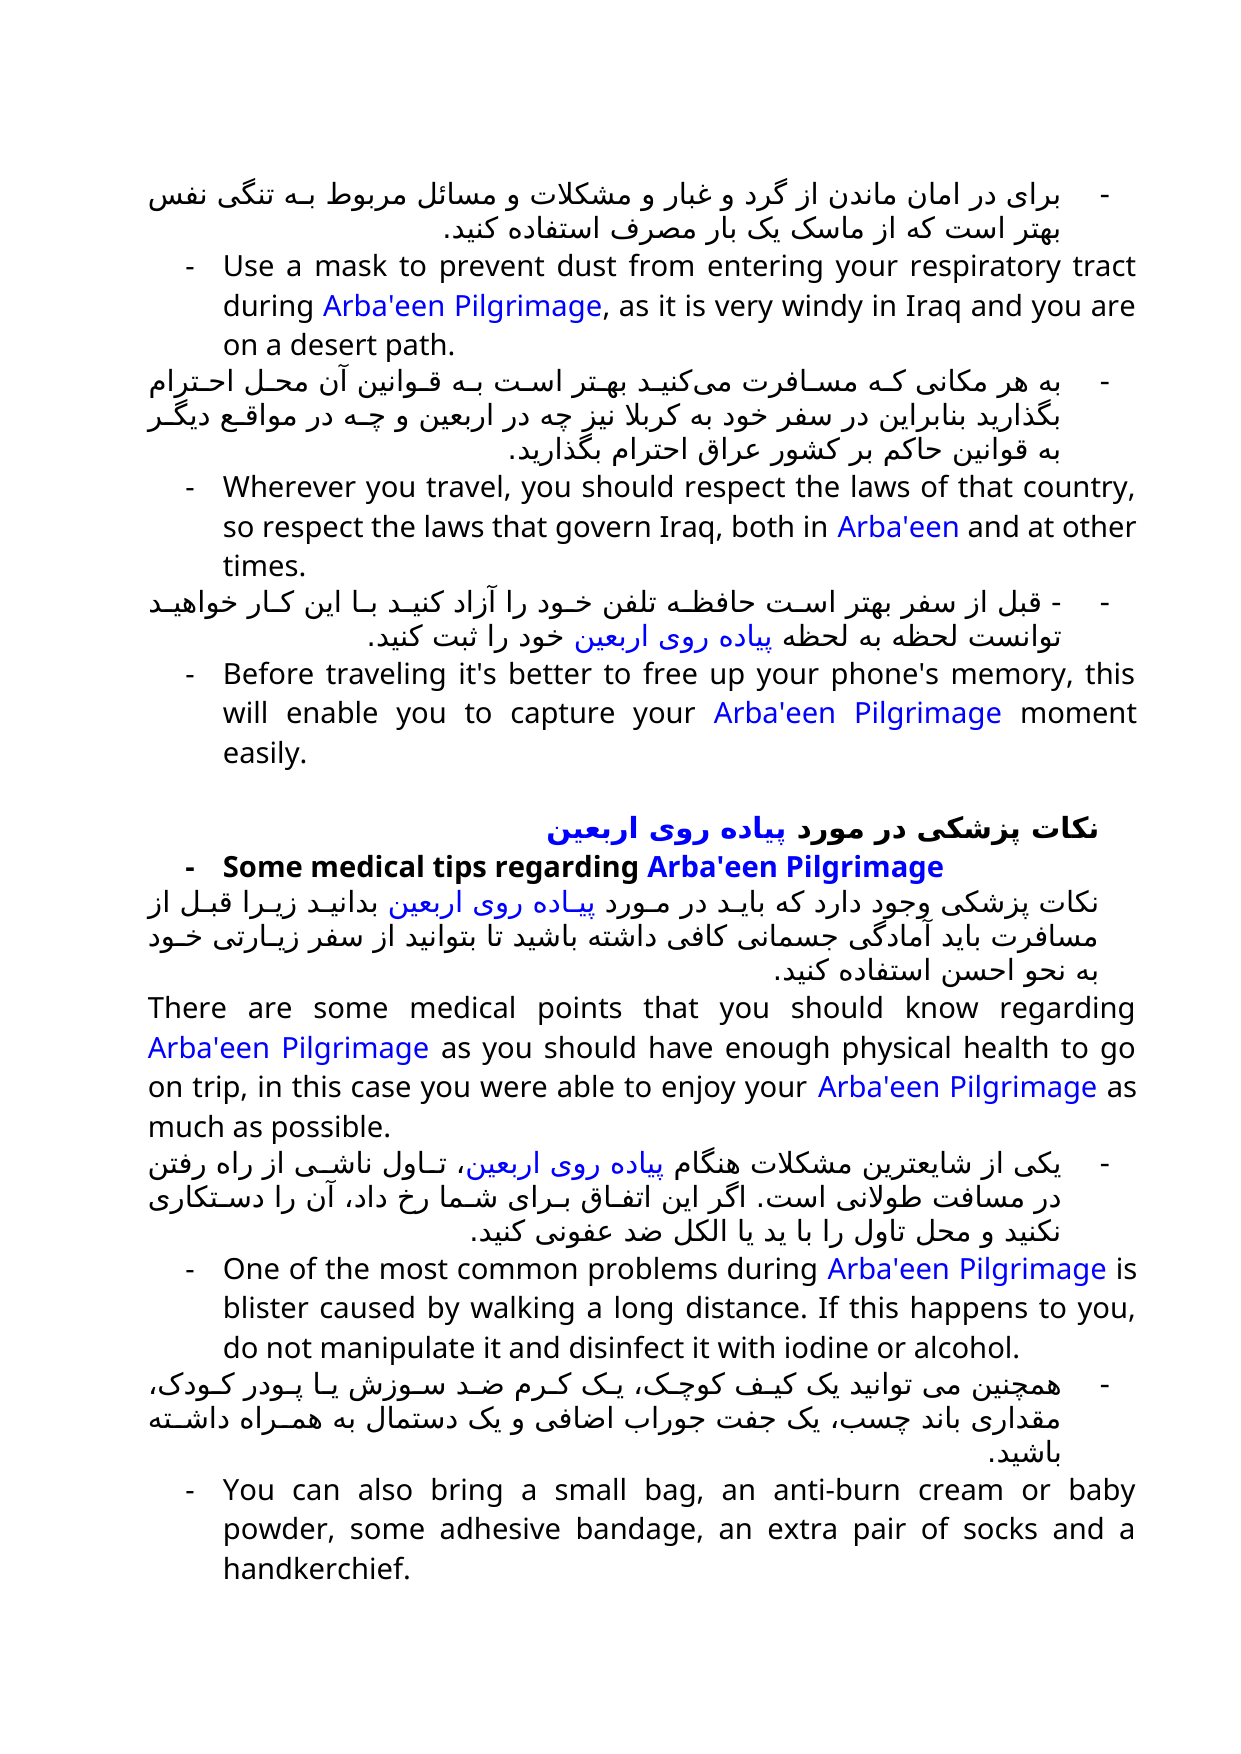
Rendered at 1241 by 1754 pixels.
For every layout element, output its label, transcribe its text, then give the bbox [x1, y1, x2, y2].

list برای در امان ماندن از گرد و غبار و مشکلات و مسائل مربوط به تنگی نفس بهتر است که از ماسک یک بار مصرف استفاده کنید. [148, 177, 1099, 245]
list Some medical tips regarding Arba'een Pilgrimage [185, 846, 1137, 886]
list به هر مکانی که مسافرت می‌کنید بهتر است به قوانین آن محل احترام بگذارید بنابراین در سفر خود به کربلا نیز چه در اربعین و چه در مواقع دیگر به قوانین حاکم بر کشور عراق احترام بگذارید. [148, 364, 1099, 466]
list Use a mask to prevent dust from entering your respiratory tract during Arba'een Pilgrimage, as it is very windy in Iraq and you are on a desert path. [185, 245, 1137, 364]
list Wherever you travel, you should respect the laws of that country, so respect the laws that govern Iraq, both in Arba'een and at other times. [185, 466, 1137, 585]
list همچنین می توانید یک کیف کوچک، یک کرم ضد سوزش یا پودر کودک، مقداری باند چسب، یک جفت جوراب اضافی و یک دستمال به همراه داشته باشید. [148, 1367, 1099, 1469]
text نکات پزشکی وجود دارد که باید در مورد پیاده روی اربعین بدانید زیرا قبل از مسافرت باید آمادگی جسمانی کافی داشته باشید تا بتوانید از سفر زیارتی خود به نحو احسن استفاده کنید. [148, 886, 1099, 987]
text نکات پزشکی در مورد پیاده روی اربعین [148, 812, 1099, 846]
list یكی از شایعترین مشكلات هنگام پیاده روی اربعین، تاول ناشی از راه رفتن در مسافت طولانی است. اگر این اتفاق برای شما رخ داد، آن را دستکاری نکنید و محل تاول را با ید یا الکل ضد عفونی کنید. [148, 1146, 1099, 1248]
list One of the most common problems during Arba'een Pilgrimage is blister caused by walking a long distance. If this happens to you, do not manipulate it and disinfect it with iodine or alcohol. [185, 1248, 1137, 1367]
list - قبل از سفر بهتر است حافظه تلفن خود را آزاد کنید با این کار خواهید توانست لحظه به لحظه پیاده روی اربعین خود را ثبت کنید. [148, 585, 1099, 653]
list Before traveling it's better to free up your phone's memory, this will enable you to capture your Arba'een Pilgrimage moment easily. [185, 653, 1137, 772]
list You can also bring a small bag, an anti-burn cream or baby powder, some adhesive bandage, an extra pair of socks and a handkerchief. [185, 1469, 1137, 1588]
text There are some medical points that you should know regarding Arba'een Pilgrimage as you should have enough physical health to go on trip, in this case you were able to enjoy your Arba'een Pilgrimage as much as possible. [148, 987, 1137, 1146]
